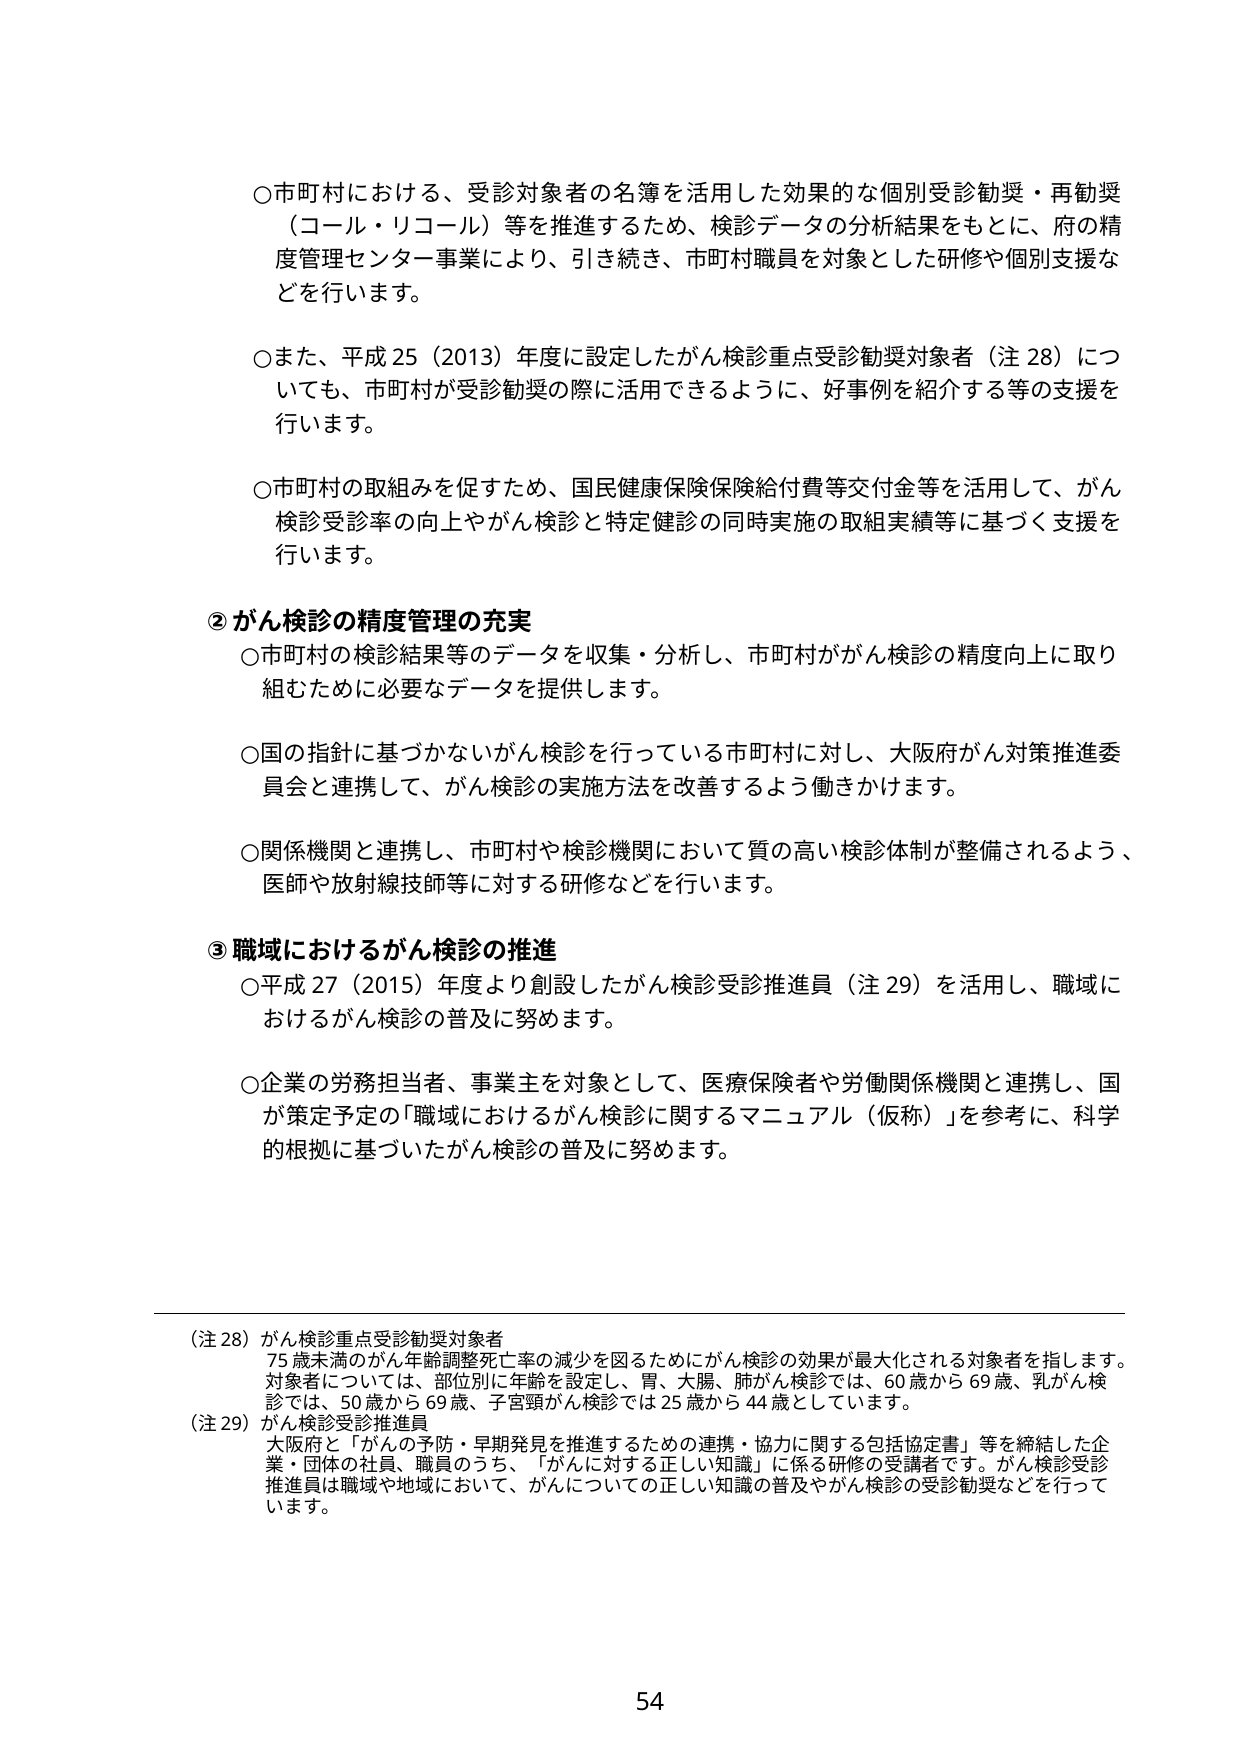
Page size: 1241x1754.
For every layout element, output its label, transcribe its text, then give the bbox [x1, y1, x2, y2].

text ○企業の労務担当者、事業主を対象として、医療保険者や労働関係機関と連携し、国が策定予定の｢職域におけるがん検診に関するマニュアル（仮称）｣を参考に、科学的根拠に基づいたがん検診の普及に努めます。 [240, 1065, 1122, 1165]
text ○市町村における、受診対象者の名簿を活用した効果的な個別受診勧奨・再勧奨（コール・リコール）等を推進するため、検診データの分析結果をもとに、府の精度管理センター事業により、引き続き、市町村職員を対象とした研修や個別支援などを行います。 [252, 175, 1122, 308]
text ○国の指針に基づかないがん検診を行っている市町村に対し、大阪府がん対策推進委員会と連携して、がん検診の実施方法を改善するよう働きかけます。 [240, 735, 1122, 802]
text ○また、平成25（2013）年度に設定したがん検診重点受診勧奨対象者（注28）についても、市町村が受診勧奨の際に活用できるように、好事例を紹介する等の支援を行います。 [252, 339, 1122, 439]
text ○市町村の取組みを促すため、国民健康保険保険給付費等交付金等を活用して、がん検診受診率の向上やがん検診と特定健診の同時実施の取組実績等に基づく支援を行います。 [252, 470, 1122, 570]
subtitle ②がん検診の精度管理の充実 [177, 601, 1122, 637]
text ○関係機関と連携し、市町村や検診機関において質の高い検診体制が整備されるよう、医師や放射線技師等に対する研修などを行います。 [240, 833, 1122, 899]
text ○市町村の検診結果等のデータを収集・分析し、市町村ががん検診の精度向上に取り組むために必要なデータを提供します。 [240, 637, 1122, 704]
text ○平成27（2015）年度より創設したがん検診受診推進員（注29）を活用し、職域におけるがん検診の普及に努めます。 [240, 967, 1122, 1034]
subtitle ③職域におけるがん検診の推進 [177, 931, 1122, 967]
